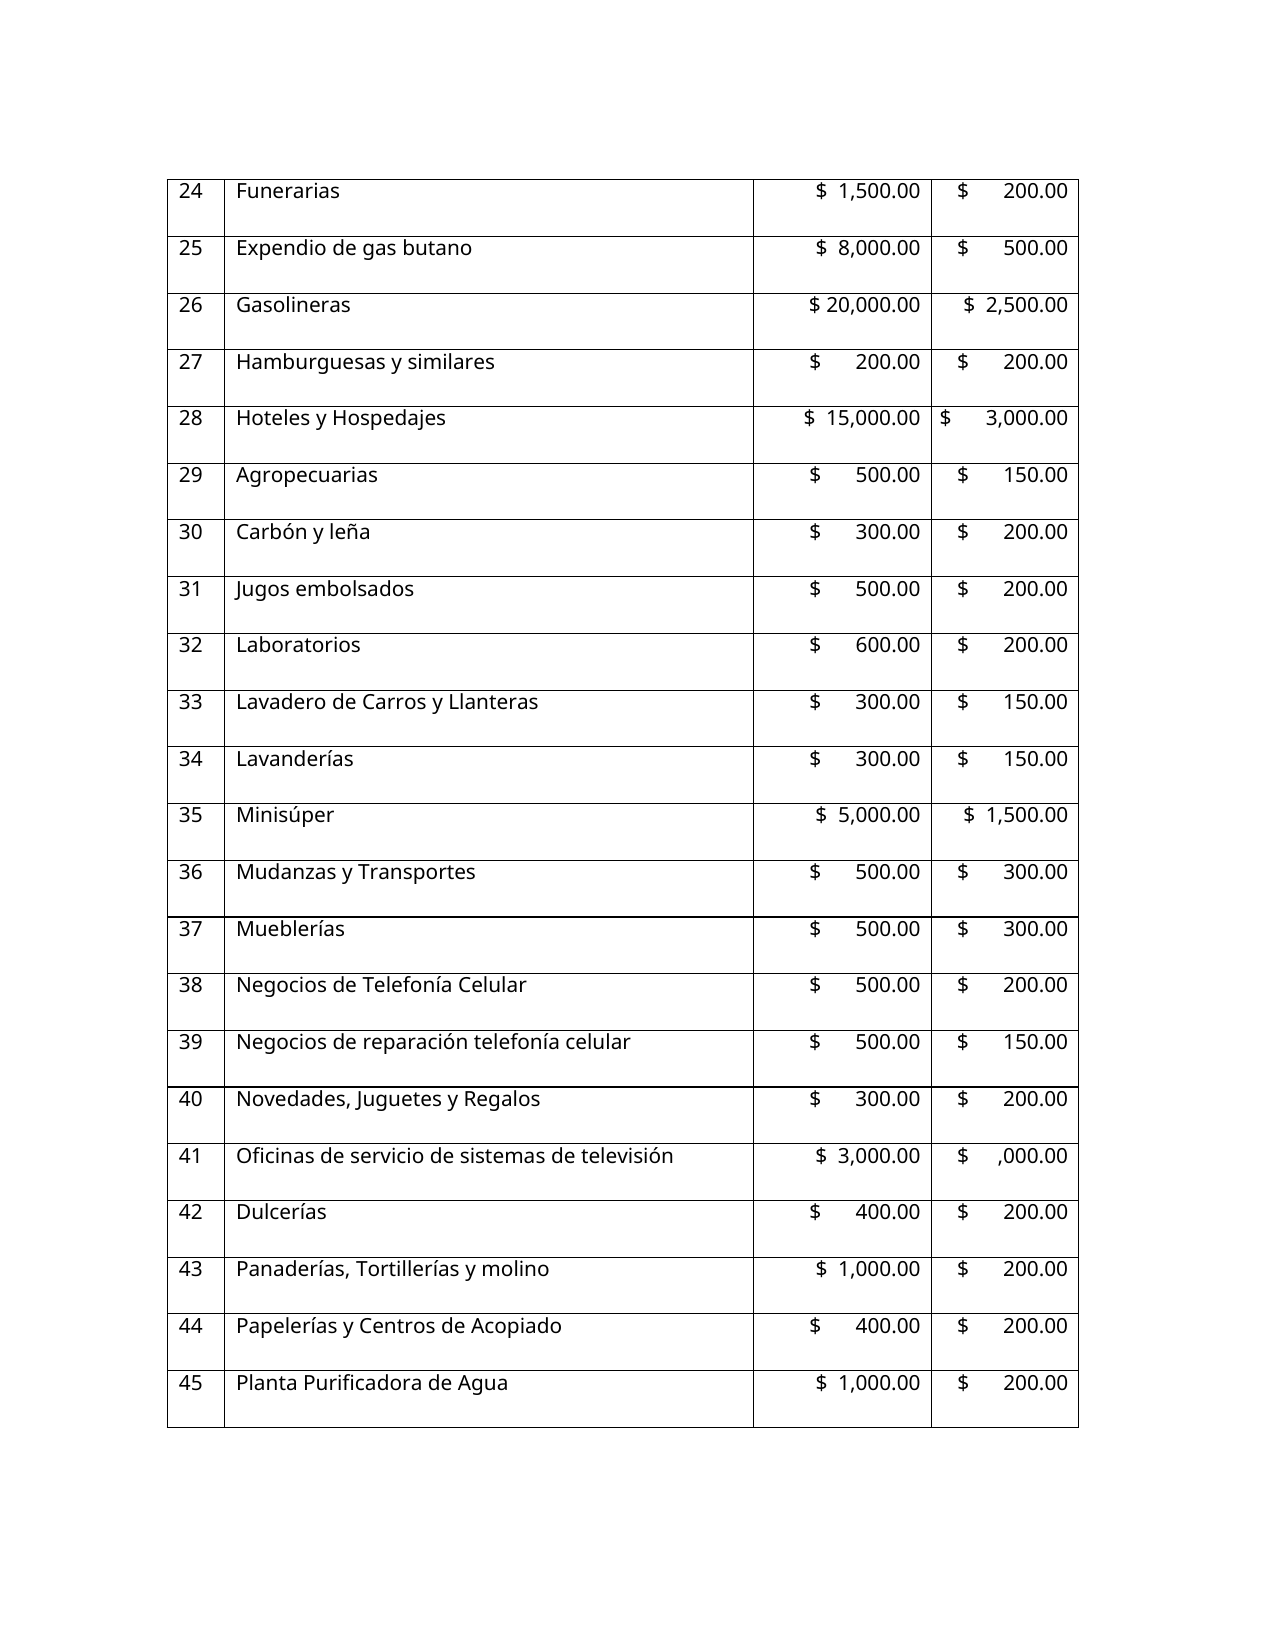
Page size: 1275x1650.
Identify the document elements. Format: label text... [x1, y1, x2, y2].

table_cell $ 150.00 [932, 691, 1078, 746]
table_cell 32 [168, 634, 224, 689]
table_cell $ 20,000.00 [754, 294, 931, 349]
table_cell Papelerías y Centros de Acopiado [225, 1314, 753, 1370]
table_cell $ 200.00 [932, 1314, 1078, 1370]
table_cell $ 500.00 [932, 237, 1078, 292]
table_cell 40 [168, 1088, 224, 1143]
table_cell $ 200.00 [932, 350, 1078, 406]
table_cell 37 [168, 918, 224, 973]
table_cell $ 200.00 [932, 520, 1078, 576]
table_cell $ 300.00 [932, 861, 1078, 916]
table_cell Negocios de Telefonía Celular [225, 974, 753, 1030]
table_cell 35 [168, 804, 224, 859]
table_cell 33 [168, 691, 224, 746]
table_cell 28 [168, 407, 224, 463]
table_cell $ 300.00 [754, 1088, 931, 1143]
table_cell Planta Purificadora de Agua [225, 1371, 753, 1427]
table_cell $ 400.00 [754, 1201, 931, 1257]
table_cell $ 1,500.00 [932, 804, 1078, 859]
table_cell $ 500.00 [754, 464, 931, 519]
table_cell Dulcerías [225, 1201, 753, 1257]
table_cell $ 8,000.00 [754, 237, 931, 292]
table_cell $ 200.00 [932, 1088, 1078, 1143]
table_cell $ 200.00 [754, 350, 931, 406]
table_cell $ 150.00 [932, 747, 1078, 803]
table_cell $ 300.00 [754, 691, 931, 746]
table_cell 25 [168, 237, 224, 292]
table_cell $ 200.00 [932, 577, 1078, 633]
table_cell $ 500.00 [754, 1031, 931, 1086]
table_cell $ 1,000.00 [754, 1371, 931, 1427]
table_cell 44 [168, 1314, 224, 1370]
table_cell Hoteles y Hospedajes [225, 407, 753, 463]
table_cell Novedades, Juguetes y Regalos [225, 1088, 753, 1143]
table_cell Oficinas de servicio de sistemas de televisión [225, 1144, 753, 1200]
table_cell $ 500.00 [754, 918, 931, 973]
table_cell 39 [168, 1031, 224, 1086]
table_cell $ 3,000.00 [932, 407, 1078, 463]
table_cell $ 500.00 [754, 861, 931, 916]
table_header Funerarias [225, 180, 753, 236]
table_cell $ 3,000.00 [754, 1144, 931, 1200]
table_cell 30 [168, 520, 224, 576]
table_cell Carbón y leña [225, 520, 753, 576]
table_cell $ 15,000.00 [754, 407, 931, 463]
table_cell Panaderías, Tortillerías y molino [225, 1258, 753, 1313]
table_cell Jugos embolsados [225, 577, 753, 633]
table_cell Agropecuarias [225, 464, 753, 519]
table_cell $ 600.00 [754, 634, 931, 689]
table_cell $ 200.00 [932, 1201, 1078, 1257]
table_cell $ 500.00 [754, 974, 931, 1030]
table_cell 45 [168, 1371, 224, 1427]
table_cell 36 [168, 861, 224, 916]
table_cell Lavadero de Carros y Llanteras [225, 691, 753, 746]
table_cell 26 [168, 294, 224, 349]
table_cell $ 200.00 [932, 974, 1078, 1030]
table_cell $ 200.00 [932, 1371, 1078, 1427]
table_cell Mueblerías [225, 918, 753, 973]
table_cell 34 [168, 747, 224, 803]
table_cell Negocios de reparación telefonía celular [225, 1031, 753, 1086]
table_cell Gasolineras [225, 294, 753, 349]
table_cell Minisúper [225, 804, 753, 859]
table_cell Expendio de gas butano [225, 237, 753, 292]
table_cell 31 [168, 577, 224, 633]
table_cell $ 400.00 [754, 1314, 931, 1370]
table_cell $ 150.00 [932, 464, 1078, 519]
table_cell Laboratorios [225, 634, 753, 689]
table_cell 27 [168, 350, 224, 406]
table_cell $ 200.00 [932, 1258, 1078, 1313]
table_cell $ 1,000.00 [754, 1258, 931, 1313]
table_cell $ 500.00 [754, 577, 931, 633]
table_cell $ 5,000.00 [754, 804, 931, 859]
table_cell Mudanzas y Transportes [225, 861, 753, 916]
table_cell Lavanderías [225, 747, 753, 803]
table_header 24 [168, 180, 224, 236]
table_cell 29 [168, 464, 224, 519]
table_cell $ 300.00 [754, 520, 931, 576]
table_cell $ 2,500.00 [932, 294, 1078, 349]
table_cell $ ,000.00 [932, 1144, 1078, 1200]
table_cell $ 300.00 [932, 918, 1078, 973]
table_cell $ 200.00 [932, 634, 1078, 689]
table_header $ 200.00 [932, 180, 1078, 236]
table_cell 42 [168, 1201, 224, 1257]
table_cell 38 [168, 974, 224, 1030]
table_cell 43 [168, 1258, 224, 1313]
table_header $ 1,500.00 [754, 180, 931, 236]
table_cell $ 150.00 [932, 1031, 1078, 1086]
table_cell Hamburguesas y similares [225, 350, 753, 406]
table_cell 41 [168, 1144, 224, 1200]
table_cell $ 300.00 [754, 747, 931, 803]
